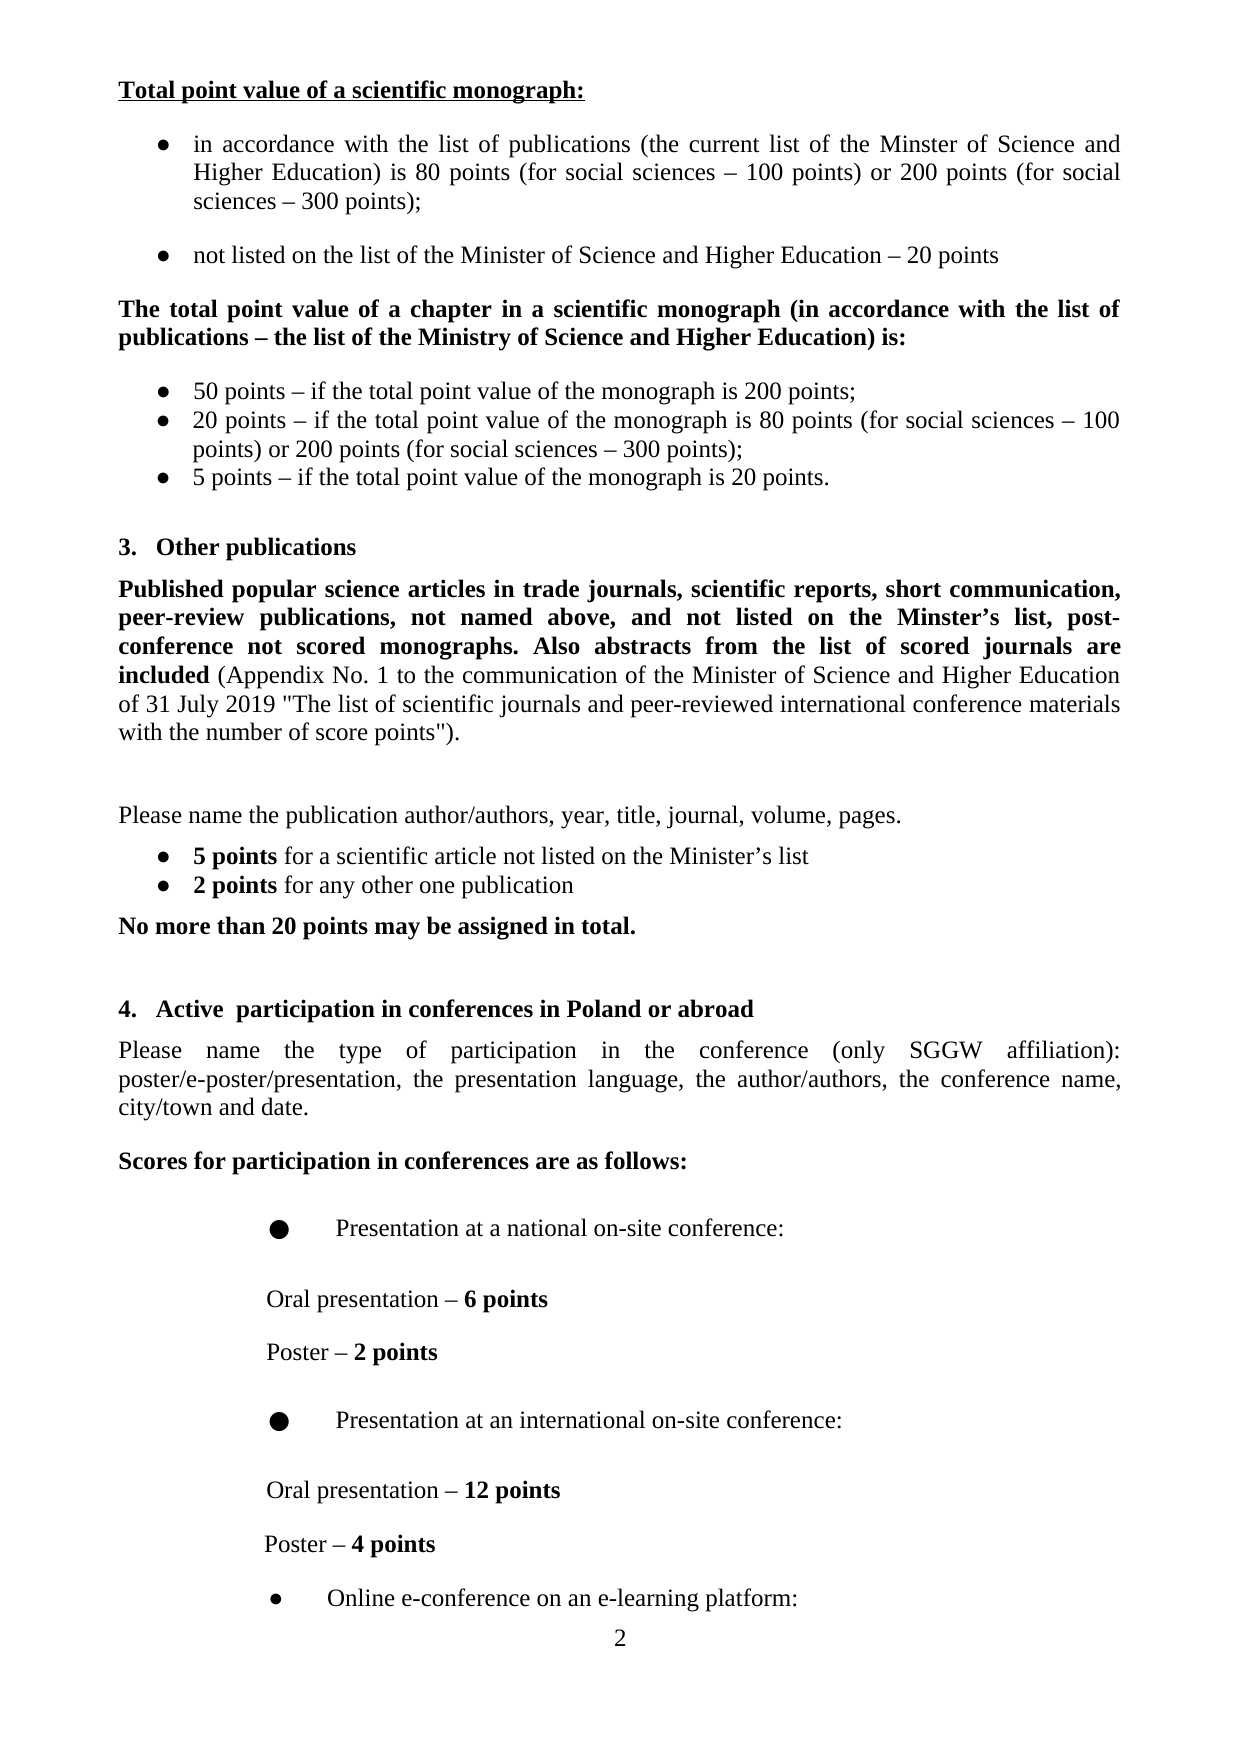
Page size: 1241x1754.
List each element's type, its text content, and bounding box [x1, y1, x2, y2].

text The total point value of a chapter in a scientific monograph (in accordance with the list of publications – the list of the Ministry of Science and Higher Education) is: [118, 294, 1122, 351]
text Scores for participation in conferences are as follows: [118, 1146, 1122, 1175]
list Active participation in conferences in Poland or abroad [118, 994, 1122, 1022]
list 2 points for any other one publication [156, 870, 1122, 899]
list not listed on the list of the Minister of Science and Higher Education – 20 points [156, 240, 1122, 269]
list 5 points for a scientific article not listed on the Minister’s list [156, 841, 1122, 870]
list 50 points – if the total point value of the monograph is 200 points; [156, 376, 1122, 405]
text Total point value of a scientific monograph: [118, 75, 1122, 104]
text Please name the type of participation in the conference (only SGGW affiliation): poster/e-poster/presentation, the presentation language, the author/authors, the conference name, city/town and date. [118, 1035, 1122, 1121]
list Other publications [118, 532, 1122, 561]
text Poster – 2 points [195, 1337, 1122, 1366]
list in accordance with the list of publications (the current list of the Minster of Science and Higher Education) is 80 points (for social sciences – 100 points) or 200 points (for social sciences – 300 points); [156, 129, 1122, 215]
text ● Presentation at an international on-site conference: [268, 1391, 1122, 1442]
list 20 points – if the total point value of the monograph is 80 points (for social sciences – 100 points) or 200 points (for social sciences – 300 points); [155, 405, 1122, 462]
text ● Presentation at a national on-site conference: [268, 1200, 1122, 1251]
text Poster – 4 points [191, 1529, 1122, 1558]
text Oral presentation – 12 points [195, 1475, 1122, 1504]
text Published popular science articles in trade journals, scientific reports, short communication, peer-review publications, not named above, and not listed on the Minster’s list, post-conference not scored monographs. Also abstracts from the list of scored journals are included (Appendix No. 1 to the communication of the Minister of Science and Higher Education of 31 July 2019 "The list of scientific journals and peer-reviewed international conference materials with the number of score points"). [118, 574, 1122, 746]
text No more than 20 points may be assigned in total. [118, 911, 1122, 940]
text Please name the publication author/authors, year, title, journal, volume, pages. [118, 800, 1122, 829]
text Oral presentation – 6 points [195, 1284, 1122, 1312]
text ● Online e-conference on an e-learning platform: [268, 1583, 1122, 1611]
list 5 points – if the total point value of the monograph is 20 points. [155, 462, 1122, 491]
